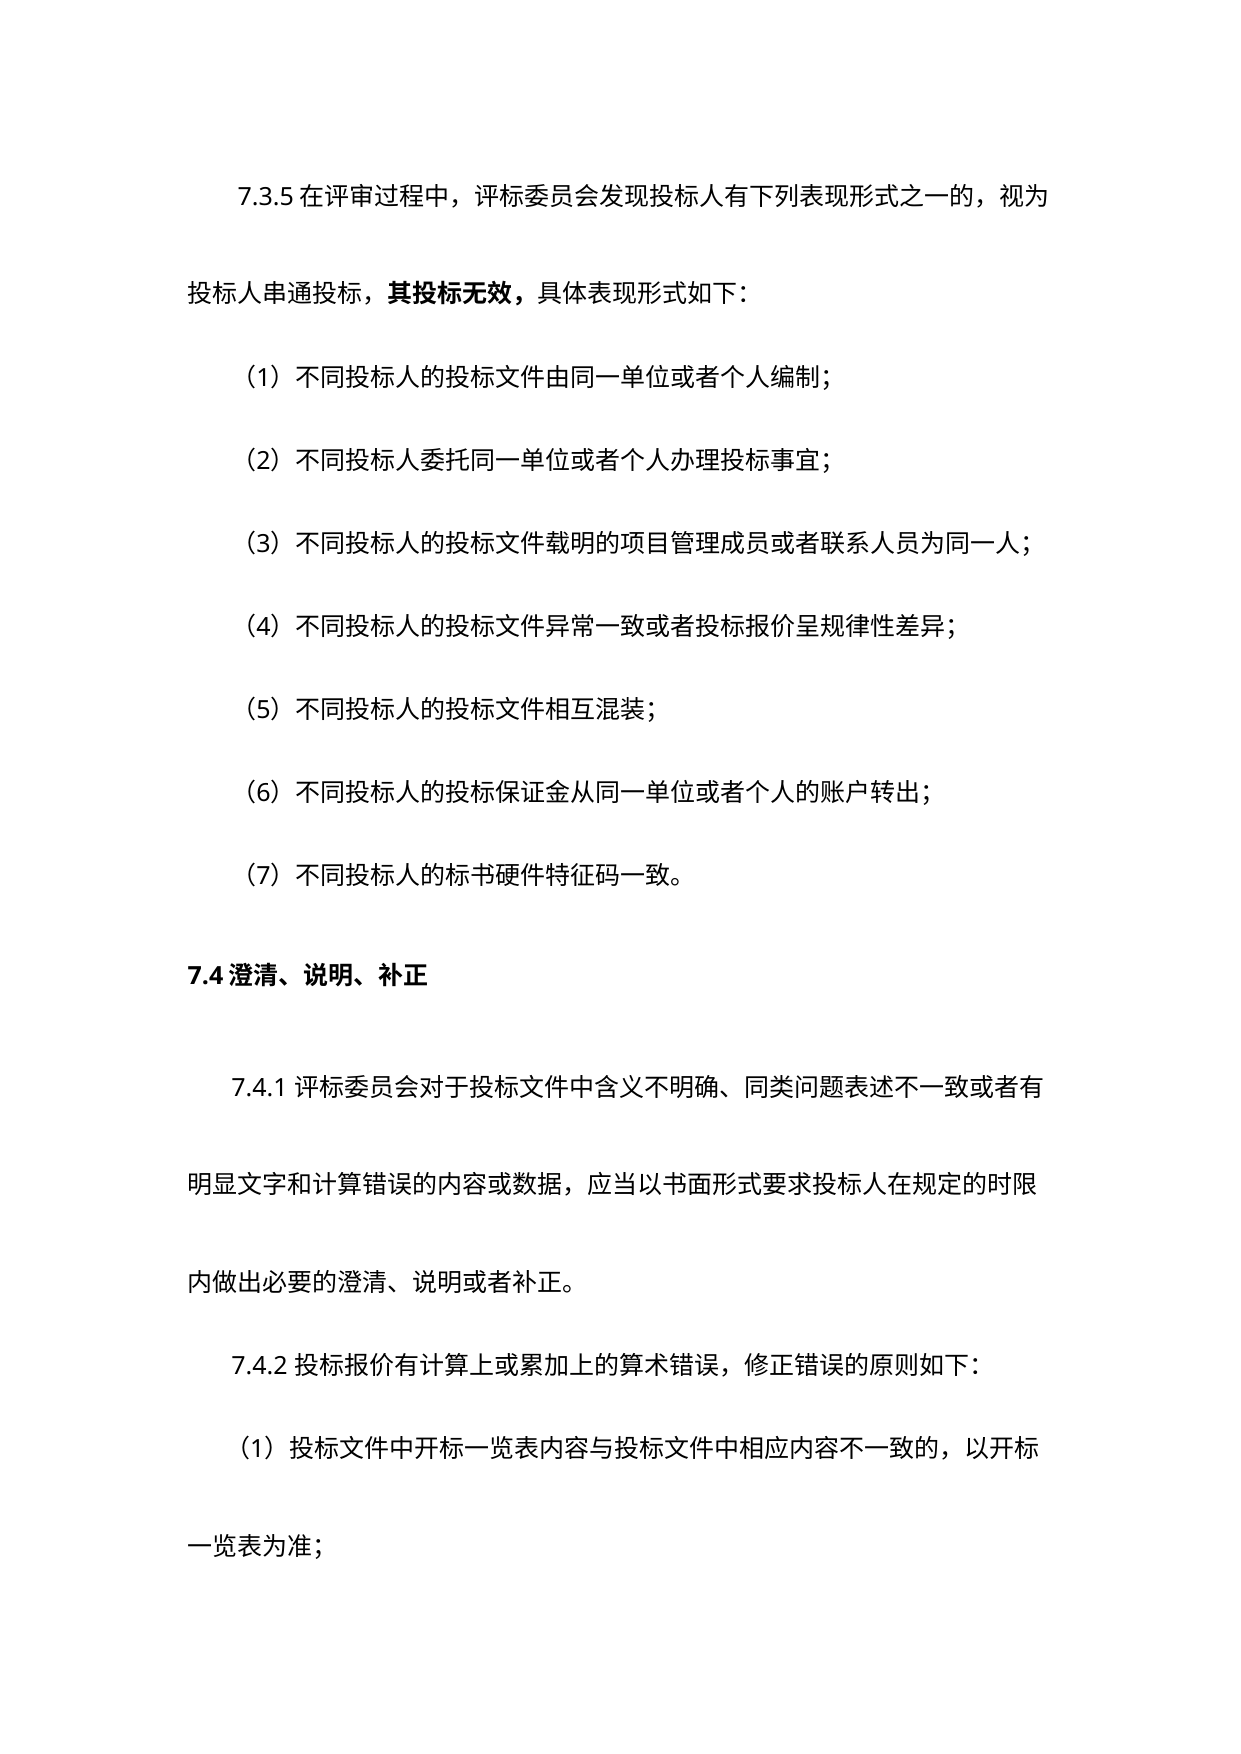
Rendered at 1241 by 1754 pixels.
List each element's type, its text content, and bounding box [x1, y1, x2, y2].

text （3）不同投标人的投标文件载明的项目管理成员或者联系人员为同一人； [187, 509, 1053, 574]
text （2）不同投标人委托同一单位或者个人办理投标事宜； [187, 426, 1053, 491]
text （5）不同投标人的投标文件相互混装； [187, 675, 1053, 740]
text （1）不同投标人的投标文件由同一单位或者个人编制； [187, 343, 1053, 408]
text 7.4.2 投标报价有计算上或累加上的算术错误，修正错误的原则如下： [187, 1331, 1053, 1396]
text 7.3.5在评审过程中，评标委员会发现投标人有下列表现形式之一的，视为投标人串通投标，其投标无效，具体表现形式如下： [187, 162, 1053, 324]
text （4）不同投标人的投标文件异常一致或者投标报价呈规律性差异； [187, 592, 1053, 657]
text 7.4.1 评标委员会对于投标文件中含义不明确、同类问题表述不一致或者有明显文字和计算错误的内容或数据，应当以书面形式要求投标人在规定的时限内做出必要的澄清、说明或者补正。 [187, 1053, 1053, 1313]
text （7）不同投标人的标书硬件特征码一致。 [187, 841, 1053, 906]
text （6）不同投标人的投标保证金从同一单位或者个人的账户转出； [187, 758, 1053, 823]
text （1）投标文件中开标一览表内容与投标文件中相应内容不一致的，以开标一览表为准； [187, 1414, 1053, 1577]
list 7.4澄清、说明、补正 [187, 941, 1053, 1006]
